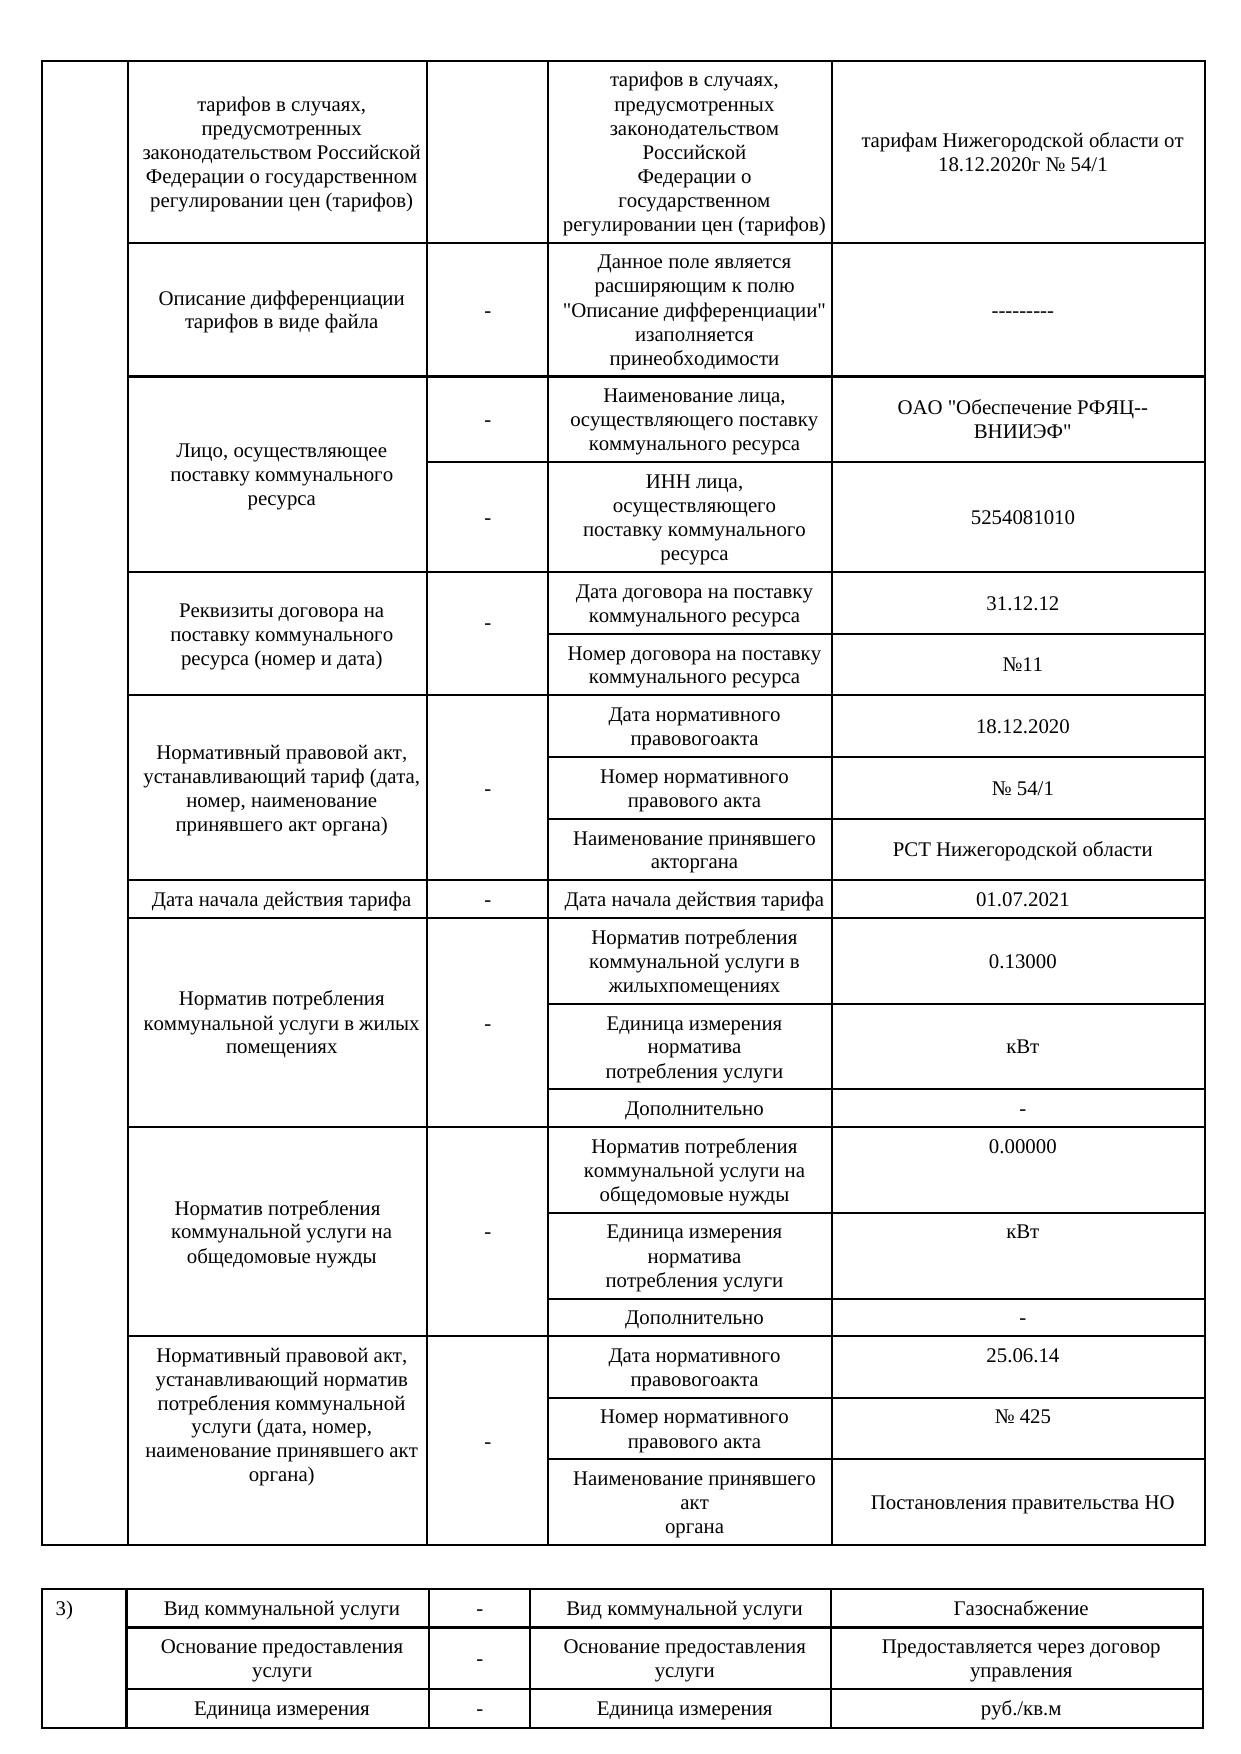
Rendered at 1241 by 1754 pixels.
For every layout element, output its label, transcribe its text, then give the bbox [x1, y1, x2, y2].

table_cell кВт [833, 1005, 1204, 1088]
table_cell Предоставляется через договор управления [832, 1629, 1202, 1688]
table_cell Единица измерения норматива потребления услуги [549, 1214, 831, 1297]
table_cell Наименование принявшего акторгана [549, 820, 831, 879]
table_cell Дата начала действия тарифа [129, 881, 426, 917]
table_cell Номер нормативного правового акта [549, 758, 831, 818]
table_cell 0.13000 [833, 919, 1204, 1003]
table_cell Реквизиты договора на поставку коммунального ресурса (номер и дата) [129, 573, 426, 694]
table_cell - [428, 696, 547, 879]
table_cell - [430, 1629, 529, 1688]
table_cell 01.07.2021 [833, 881, 1204, 917]
table_cell 25.06.14 [833, 1337, 1204, 1397]
table_cell Единица измерения [531, 1690, 830, 1727]
table_cell - [428, 463, 547, 571]
table_cell РСТ Нижегородской области [833, 820, 1204, 879]
table_cell - [833, 1090, 1204, 1126]
table_cell Данное поле является расширяющим к полю "Описание дифференциации" изаполняется принеобходимости [549, 244, 831, 375]
table_cell 5254081010 [833, 463, 1204, 571]
table_cell Нормативный правовой акт, устанавливающий норматив потребления коммунальной услуги (дата, номер, наименование принявшего акт органа) [129, 1337, 426, 1544]
table_cell Номер договора на поставку коммунального ресурса [549, 635, 831, 694]
table_cell Дата начала действия тарифа [549, 881, 831, 917]
table_cell Единица измерения [128, 1690, 428, 1727]
table_cell Основание предоставления услуги [531, 1629, 830, 1688]
table_cell Дополнительно [549, 1090, 831, 1126]
table_cell кВт [833, 1214, 1204, 1297]
table_cell - [428, 62, 547, 242]
table_cell - [430, 1690, 529, 1727]
table_cell - [428, 573, 547, 694]
table_header Вид коммунальной услуги [128, 1590, 428, 1626]
table_cell руб./кв.м [832, 1690, 1202, 1727]
table_cell - [428, 1337, 547, 1544]
table_cell Номер нормативного правового акта [549, 1399, 831, 1458]
table_cell ОАО "Обеспечение РФЯЦ-- ВНИИЭФ" [833, 378, 1204, 461]
table_cell - [428, 244, 547, 375]
table_cell Норматив потребления коммунальной услуги на общедомовые нужды [549, 1128, 831, 1212]
table_cell Основание предоставления услуги [128, 1629, 428, 1688]
table_cell - [833, 1300, 1204, 1335]
table_cell №11 [833, 635, 1204, 694]
table_cell № 54/1 [833, 758, 1204, 818]
table_cell - [428, 881, 547, 917]
table_cell --------- [833, 244, 1204, 375]
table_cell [549, 62, 831, 242]
table_cell Наименование принявшего акт органа [549, 1460, 831, 1544]
table_cell Описание дифференциации тарифов в виде файла [129, 244, 426, 375]
table_cell Норматив потребления коммунальной услуги в жилыхпомещениях [549, 919, 831, 1003]
table_cell Дата нормативного правовогоакта [549, 1337, 831, 1397]
table_cell Дата договора на поставку коммунального ресурса [549, 573, 831, 633]
table_cell Единица измерения норматива потребления услуги [549, 1005, 831, 1088]
table_cell № 425 [833, 1399, 1204, 1458]
table_header Вид коммунальной услуги [531, 1590, 830, 1626]
table_cell Лицо, осуществляющее поставку коммунального ресурса [129, 378, 426, 571]
table_cell Нормативный правовой акт, устанавливающий тариф (дата, номер, наименование принявшего акт органа) [129, 696, 426, 879]
table_cell Наименование лица, осуществляющего поставку коммунального ресурса [549, 378, 831, 461]
table_cell - [428, 378, 547, 461]
table_header - [430, 1590, 529, 1626]
table_cell 18.12.2020 [833, 696, 1204, 756]
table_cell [129, 62, 426, 242]
table_cell - [428, 919, 547, 1126]
table_header Газоснабжение [832, 1590, 1202, 1626]
table_cell 0.00000 [833, 1128, 1204, 1212]
table_cell Дата нормативного правовогоакта [549, 696, 831, 756]
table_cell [833, 62, 1204, 242]
table_cell Дополнительно [549, 1300, 831, 1335]
table_header 3) [43, 1590, 125, 1727]
table_cell - [428, 1128, 547, 1335]
table_cell Постановления правительства НО [833, 1460, 1204, 1544]
table_cell Норматив потребления коммунальной услуги в жилых помещениях [129, 919, 426, 1126]
table_cell 31.12.12 [833, 573, 1204, 633]
table_cell Норматив потребления коммунальной услуги на общедомовые нужды [129, 1128, 426, 1335]
table_cell ИНН лица, осуществляющего поставку коммунального ресурса [549, 463, 831, 571]
